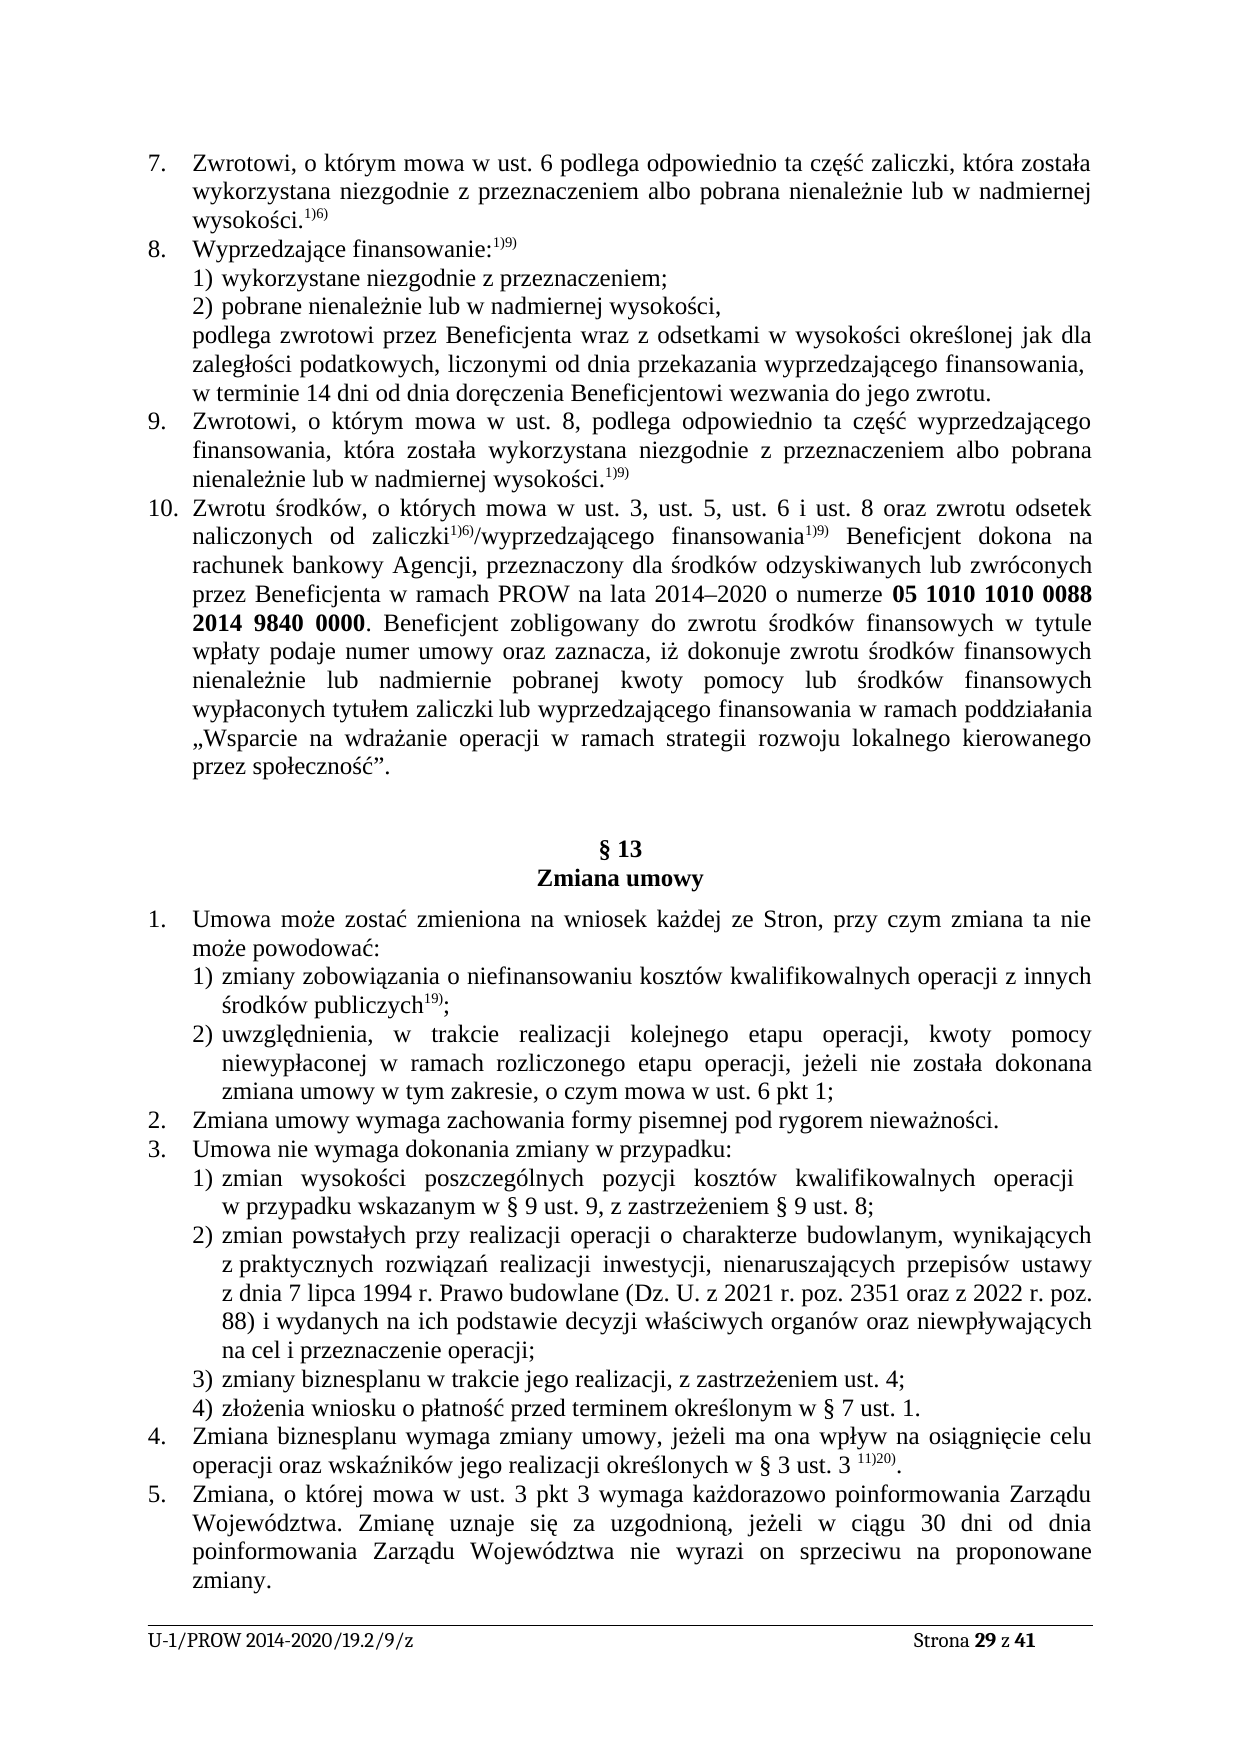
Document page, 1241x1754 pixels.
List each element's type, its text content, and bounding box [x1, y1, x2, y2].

list złożenia wniosku o płatność przed terminem określonym w § 7 ust. 1. [192, 1393, 1093, 1421]
list pobrane nienależnie lub w nadmiernej wysokości, [192, 291, 1093, 320]
list zmiany biznesplanu w trakcie jego realizacji, z zastrzeżeniem ust. 4; [192, 1364, 1093, 1393]
text Zmiana umowy [148, 863, 1093, 891]
list Zwrotowi, o którym mowa w ust. 8, podlega odpowiednio ta część wyprzedzającego finansowania, która została wykorzystana niezgodnie z przeznaczeniem albo pobrana nienależnie lub w nadmiernej wysokości.1)9) [148, 406, 1093, 493]
list wykorzystane niezgodnie z przeznaczeniem; [192, 263, 1093, 291]
list Umowa może zostać zmieniona na wniosek każdej ze Stron, przy czym zmiana ta nie może powodować: [148, 904, 1093, 961]
list Zmiana biznesplanu wymaga zmiany umowy, jeżeli ma ona wpływ na osiągnięcie celu operacji oraz wskaźników jego realizacji określonych w § 3 ust. 3 11)20). [148, 1421, 1093, 1479]
list Zwrotu środków, o których mowa w ust. 3, ust. 5, ust. 6 i ust. 8 oraz zwrotu odsetek naliczonych od zaliczki1)6)/wyprzedzającego finansowania1)9) Beneficjent dokona na rachunek bankowy Agencji, przeznaczony dla środków odzyskiwanych lub zwróconych przez Beneficjenta w ramach PROW na lata 2014–2020 o numerze 05 1010 1010 0088 2014 9840 0000. Beneficjent zobligowany do zwrotu środków finansowych w tytule wpłaty podaje numer umowy oraz zaznacza, iż dokonuje zwrotu środków finansowych nienależnie lub nadmiernie pobranej kwoty pomocy lub środków finansowych wypłaconych tytułem zaliczki lub wyprzedzającego finansowania w ramach poddziałania „Wsparcie na wdrażanie operacji w ramach strategii rozwoju lokalnego kierowanego przez społeczność”. [148, 493, 1093, 780]
list zmian powstałych przy realizacji operacji o charakterze budowlanym, wynikających z praktycznych rozwiązań realizacji inwestycji, nienaruszających przepisów ustawy z dnia 7 lipca 1994 r. Prawo budowlane (Dz. U. z 2021 r. poz. 2351 oraz z 2022 r. poz. 88) i wydanych na ich podstawie decyzji właściwych organów oraz niewpływających na cel i przeznaczenie operacji; [192, 1220, 1093, 1364]
list Zmiana, o której mowa w ust. 3 pkt 3 wymaga każdorazowo poinformowania Zarządu Województwa. Zmianę uznaje się za uzgodnioną, jeżeli w ciągu 30 dni od dnia poinformowania Zarządu Województwa nie wyrazi on sprzeciwu na proponowane zmiany. [148, 1479, 1093, 1594]
list Umowa nie wymaga dokonania zmiany w przypadku: [148, 1134, 1093, 1163]
text 1) zmiany zobowiązania o niefinansowaniu kosztów kwalifikowalnych operacji z innych środków publiczych19); [192, 961, 1093, 1019]
list Zwrotowi, o którym mowa w ust. 6 podlega odpowiednio ta część zaliczki, która została wykorzystana niezgodnie z przeznaczeniem albo pobrana nienależnie lub w nadmiernej wysokości.1)6) [148, 148, 1093, 234]
list Wyprzedzające finansowanie:1)9) [148, 234, 1093, 263]
list Zmiana umowy wymaga zachowania formy pisemnej pod rygorem nieważności. [148, 1105, 1093, 1134]
text podlega zwrotowi przez Beneficjenta wraz z odsetkami w wysokości określonej jak dla zaległości podatkowych, liczonymi od dnia przekazania wyprzedzającego finansowania, w terminie 14 dni od dnia doręczenia Beneficjentowi wezwania do jego zwrotu. [192, 320, 1093, 406]
text 2) uwzględnienia, w trakcie realizacji kolejnego etapu operacji, kwoty pomocy niewypłaconej w ramach rozliczonego etapu operacji, jeżeli nie została dokonana zmiana umowy w tym zakresie, o czym mowa w ust. 6 pkt 1; [192, 1019, 1093, 1105]
list zmian wysokości poszczególnych pozycji kosztów kwalifikowalnych operacji w przypadku wskazanym w § 9 ust. 9, z zastrzeżeniem § 9 ust. 8; [192, 1163, 1093, 1220]
text § 13 [148, 834, 1093, 863]
